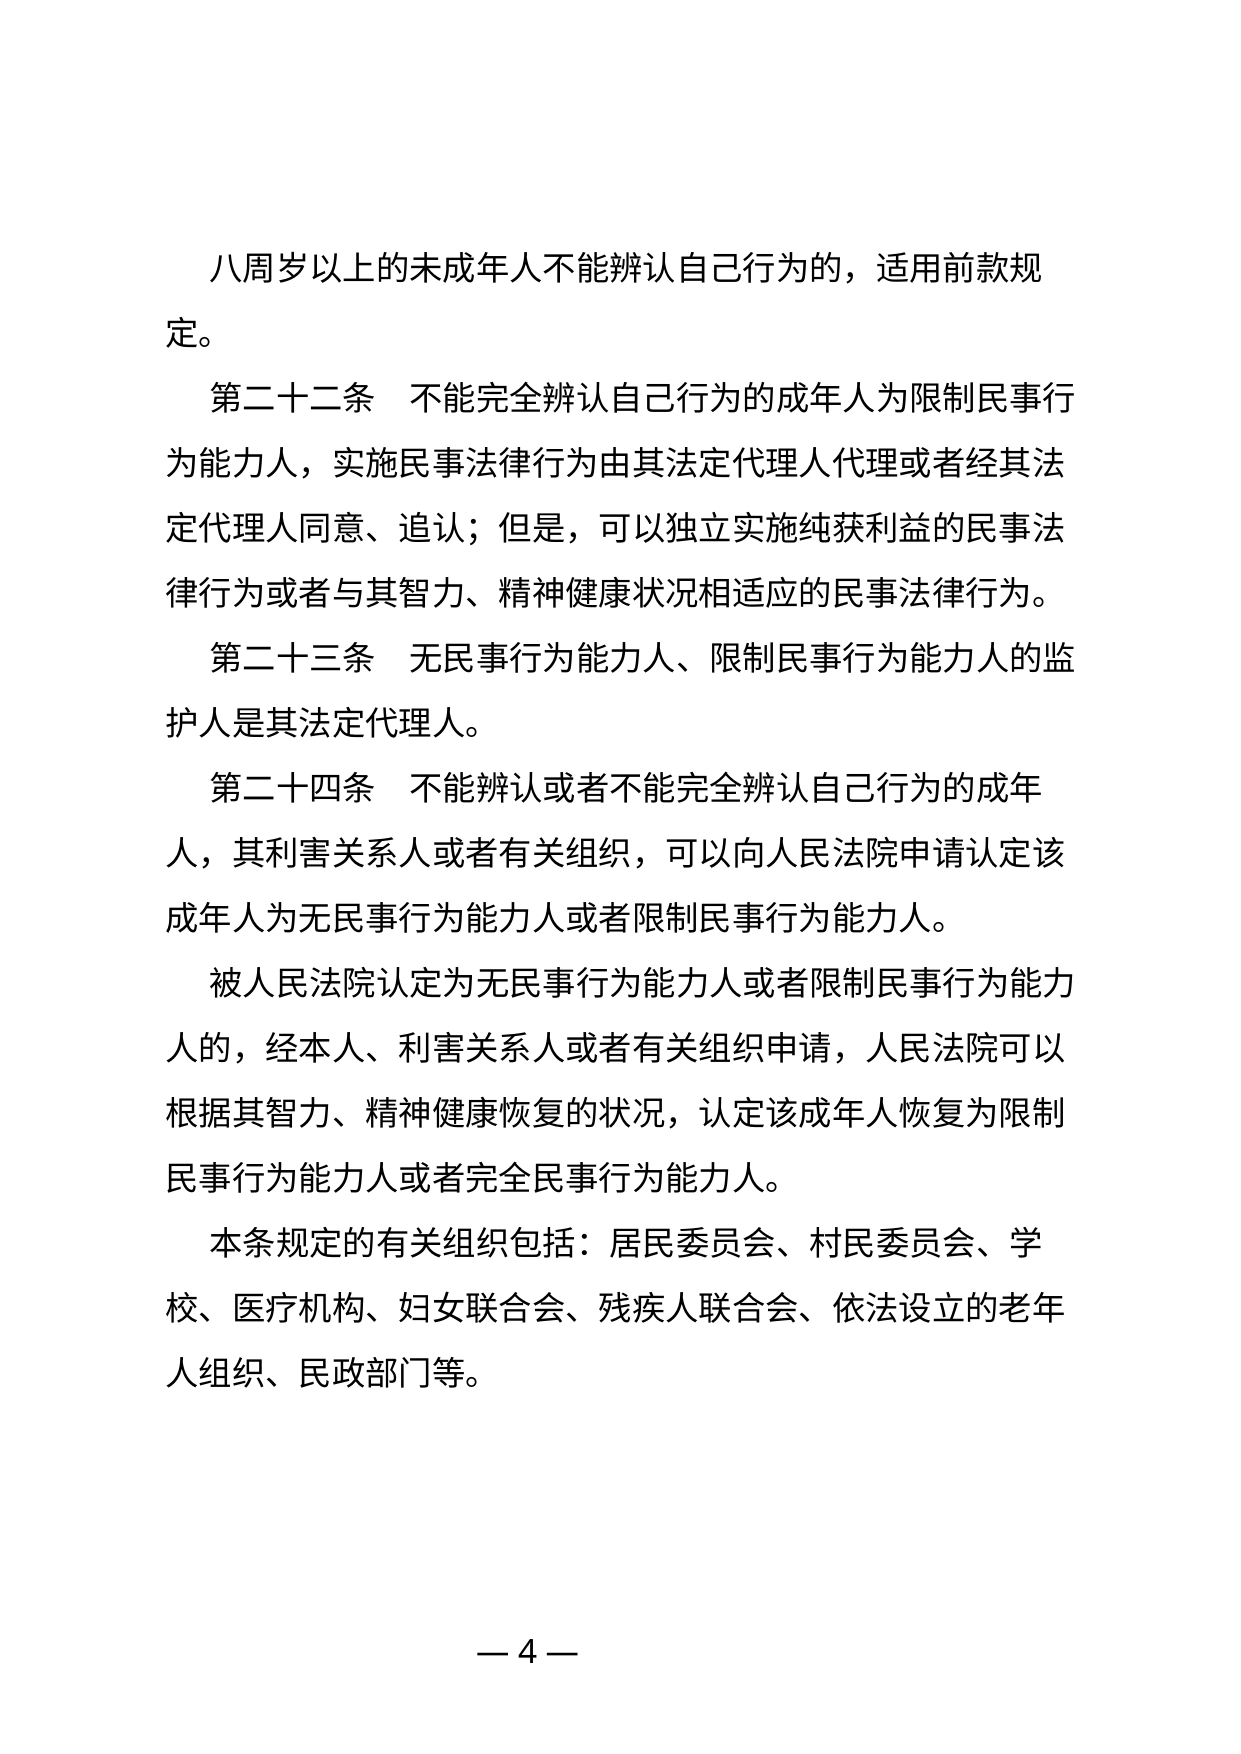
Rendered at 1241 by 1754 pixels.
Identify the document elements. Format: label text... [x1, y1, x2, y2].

text 第二十四条 不能辨认或者不能完全辨认自己行为的成年人，其利害关系人或者有关组织，可以向人民法院申请认定该成年人为无民事行为能力人或者限制民事行为能力人。 [165, 753, 1087, 948]
text 第二十三条 无民事行为能力人、限制民事行为能力人的监护人是其法定代理人。 [165, 623, 1087, 753]
text 本条规定的有关组织包括：居民委员会、村民委员会、学校、医疗机构、妇女联合会、残疾人联合会、依法设立的老年人组织、民政部门等。 [165, 1208, 1087, 1403]
text 被人民法院认定为无民事行为能力人或者限制民事行为能力人的，经本人、利害关系人或者有关组织申请，人民法院可以根据其智力、精神健康恢复的状况，认定该成年人恢复为限制民事行为能力人或者完全民事行为能力人。 [165, 948, 1087, 1208]
text 第二十二条 不能完全辨认自己行为的成年人为限制民事行为能力人，实施民事法律行为由其法定代理人代理或者经其法定代理人同意、追认；但是，可以独立实施纯获利益的民事法律行为或者与其智力、精神健康状况相适应的民事法律行为。 [165, 363, 1087, 623]
text 八周岁以上的未成年人不能辨认自己行为的，适用前款规定。 [165, 233, 1087, 363]
